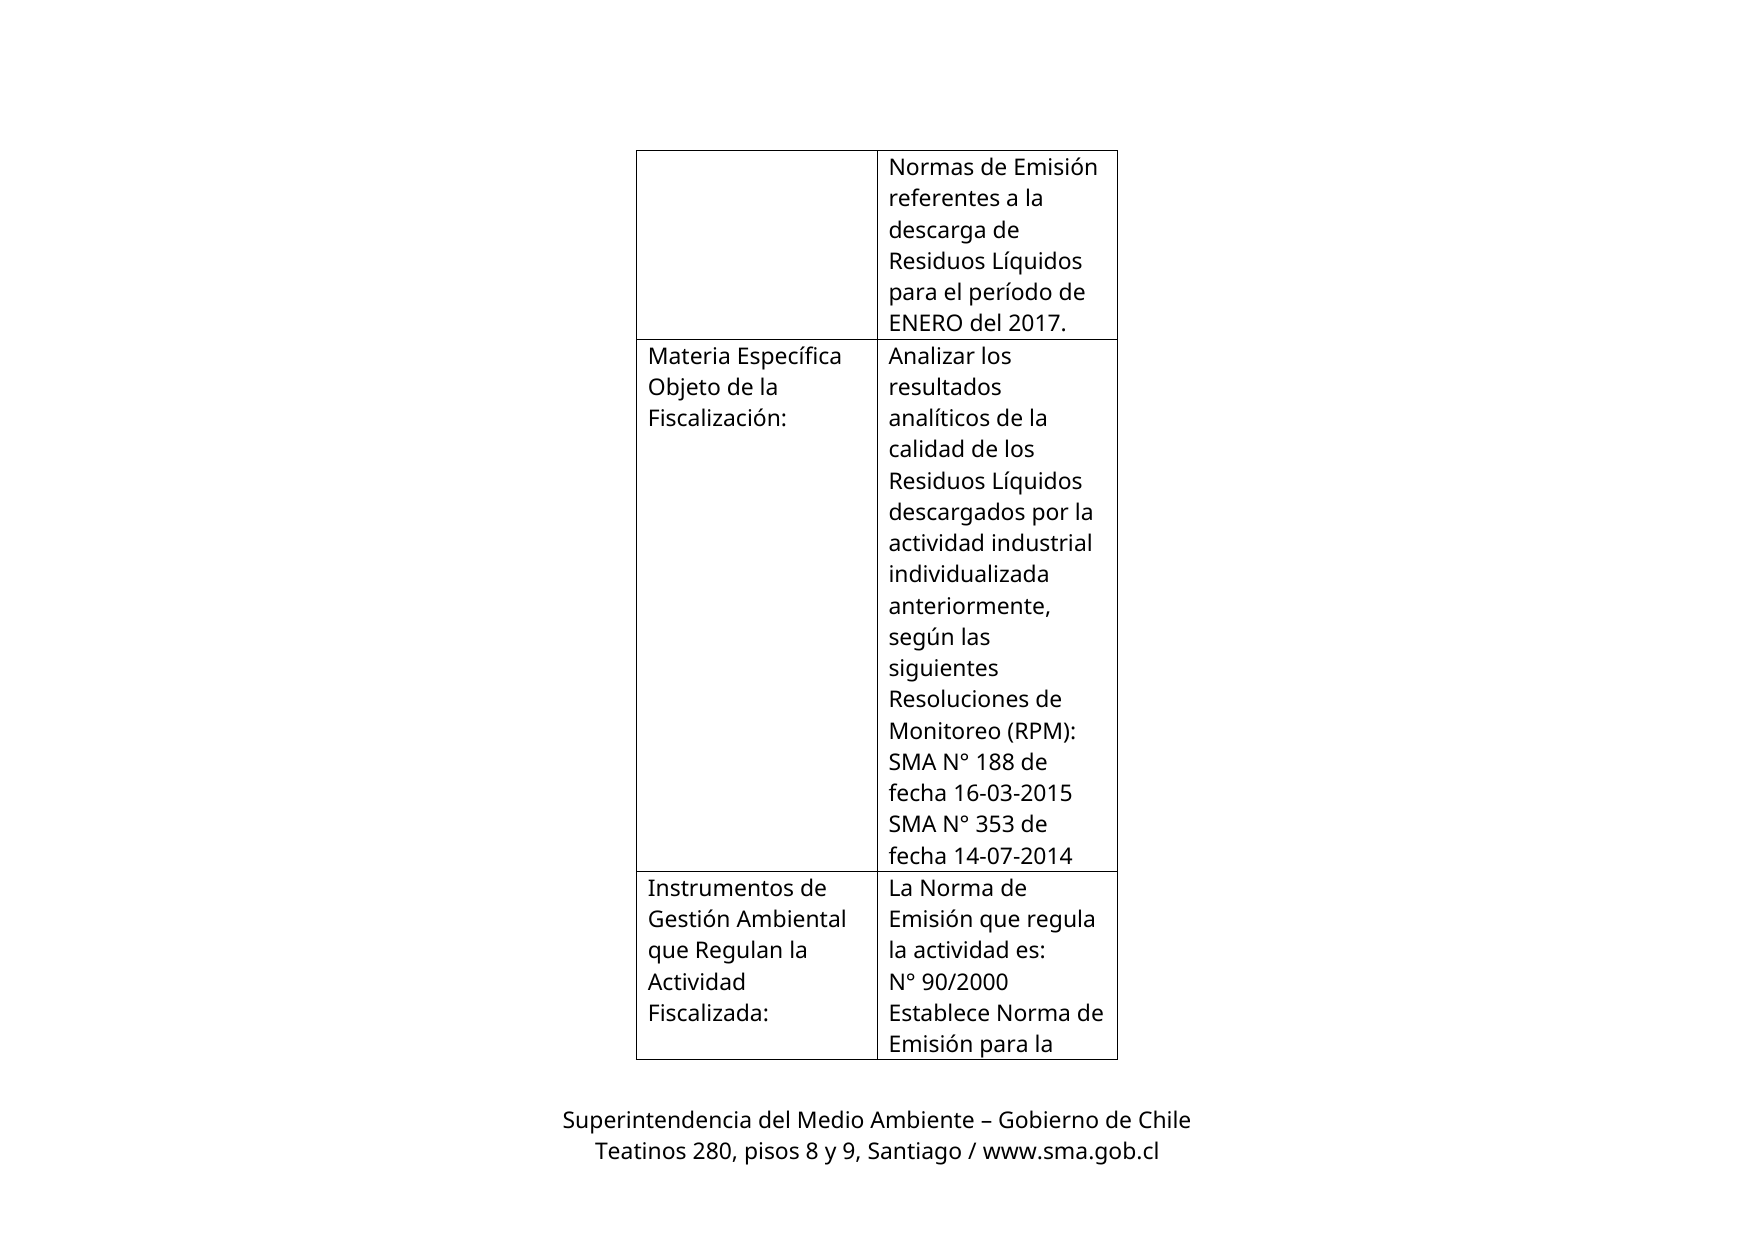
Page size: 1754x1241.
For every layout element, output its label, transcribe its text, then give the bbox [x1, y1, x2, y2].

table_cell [637, 872, 877, 1059]
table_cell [878, 872, 1117, 1059]
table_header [878, 151, 1117, 338]
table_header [637, 151, 877, 338]
table_cell Analizar los resultados analíticos de la calidad de los Residuos Líquidos descargados por la actividad industrial individualizada anteriormente, según las siguientes Resoluciones de Monitoreo (RPM): SMA N° 188 de fecha 16-03-2015 SMA N° 353 de fecha 14-07-2014 [878, 340, 1117, 871]
table_cell Materia Específica Objeto de la Fiscalización: [637, 340, 877, 871]
